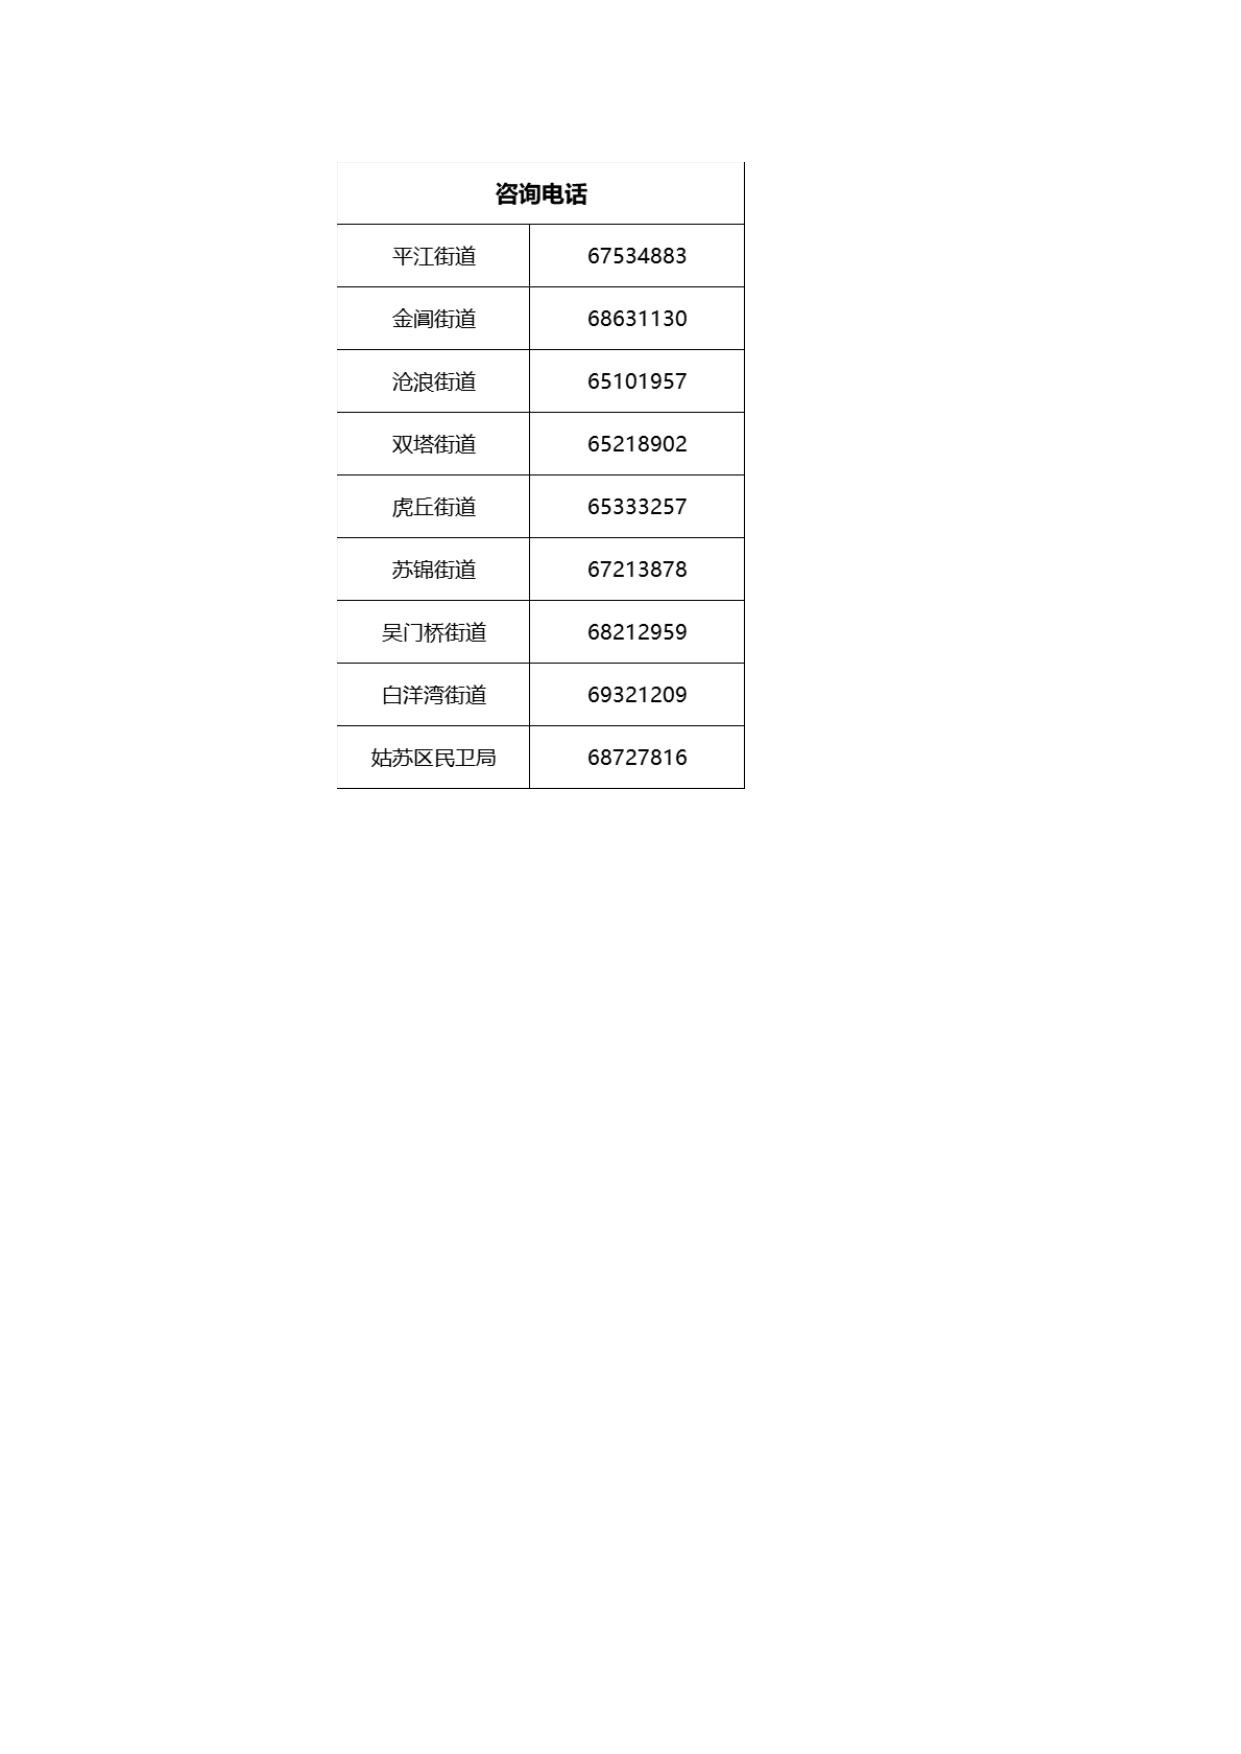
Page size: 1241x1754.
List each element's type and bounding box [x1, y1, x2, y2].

picture [337, 162, 745, 789]
